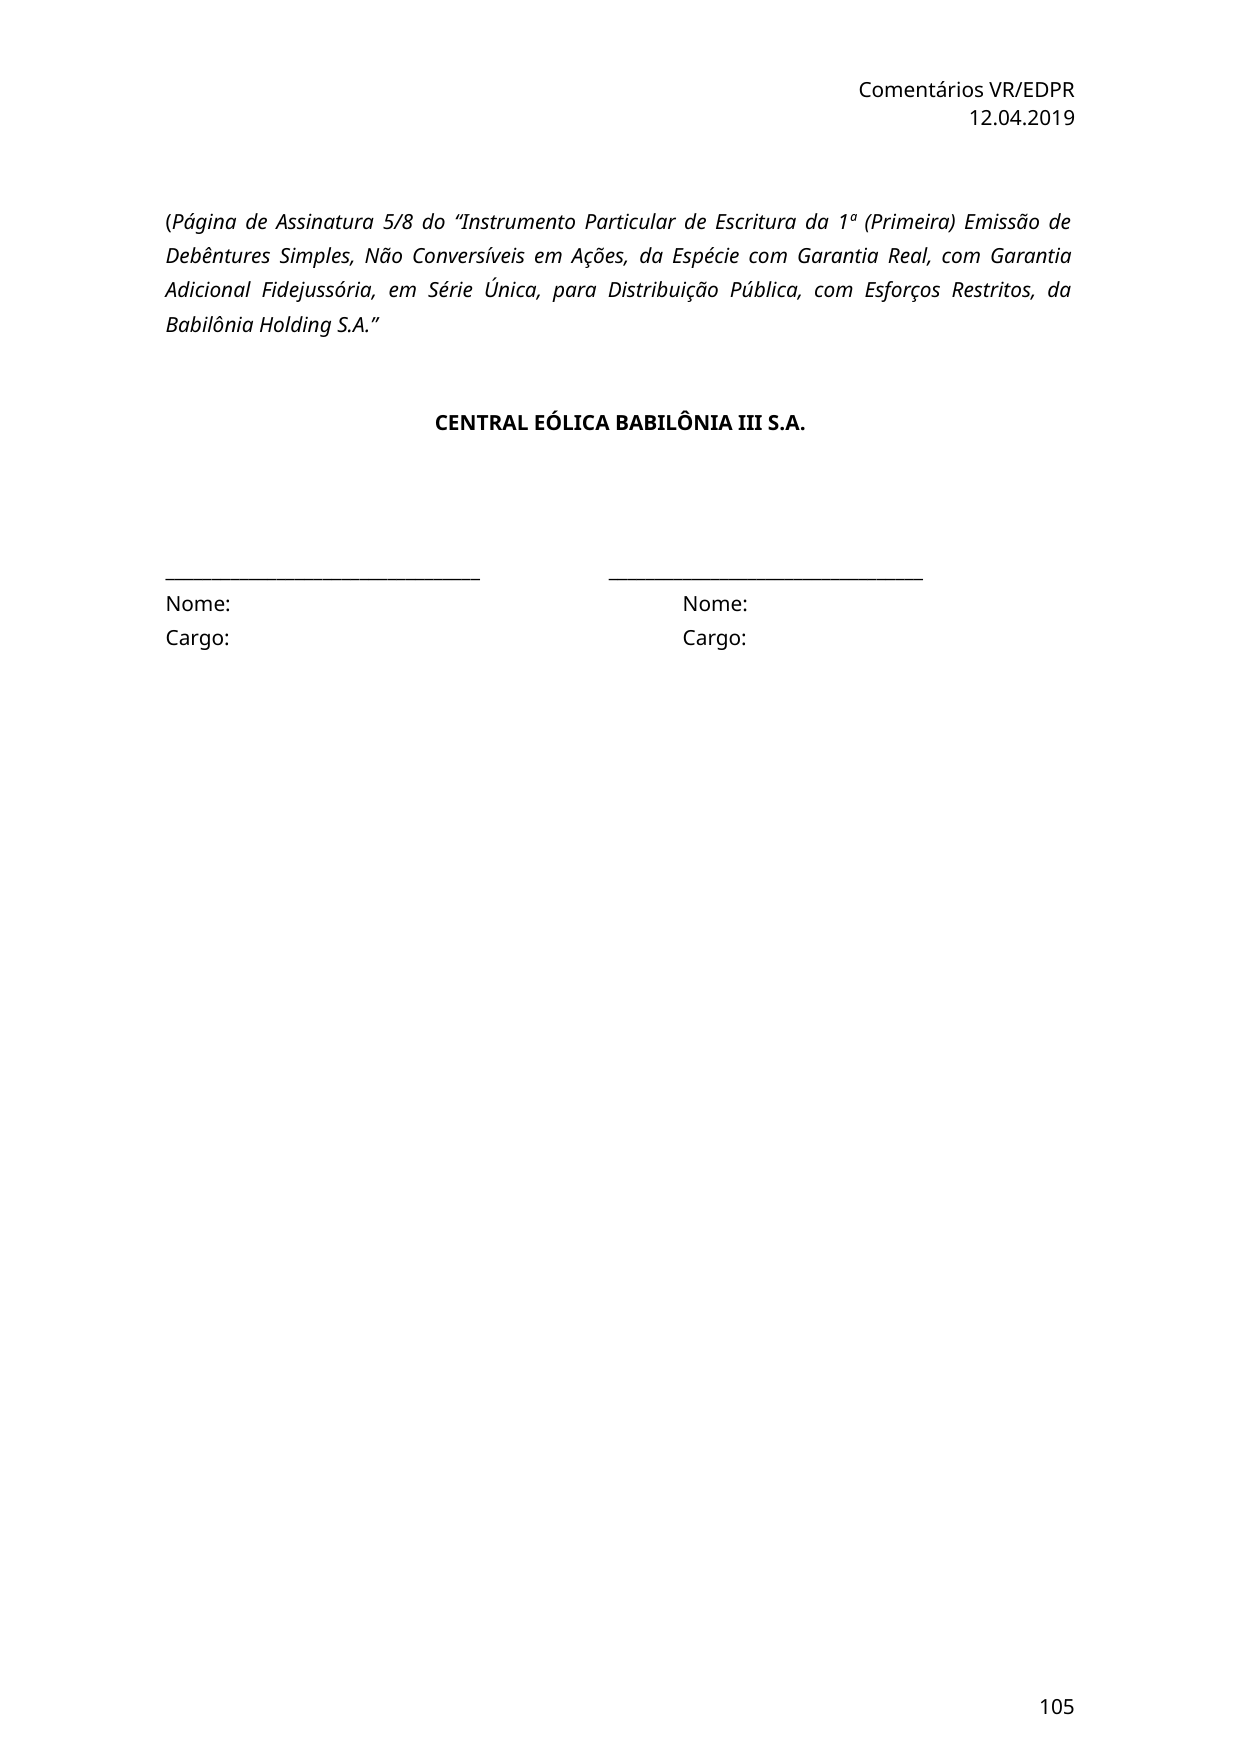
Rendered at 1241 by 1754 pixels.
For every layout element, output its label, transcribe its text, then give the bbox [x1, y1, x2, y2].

text CENTRAL EÓLICA BABILÔNIA III S.A. [165, 408, 1075, 436]
text __________________________________ __________________________________ Nome: Nome: Cargo: Cargo: [165, 555, 1075, 652]
text (Página de Assinatura 5/8 do “Instrumento Particular de Escritura da 1ª (Primeira) Emissão de Debêntures Simples, Não Conversíveis em Ações, da Espécie com Garantia Real, com Garantia Adicional Fidejussória, em Série Única, para Distribuição Pública, com Esforços Restritos, da Babilônia Holding S.A.” [165, 207, 1075, 338]
